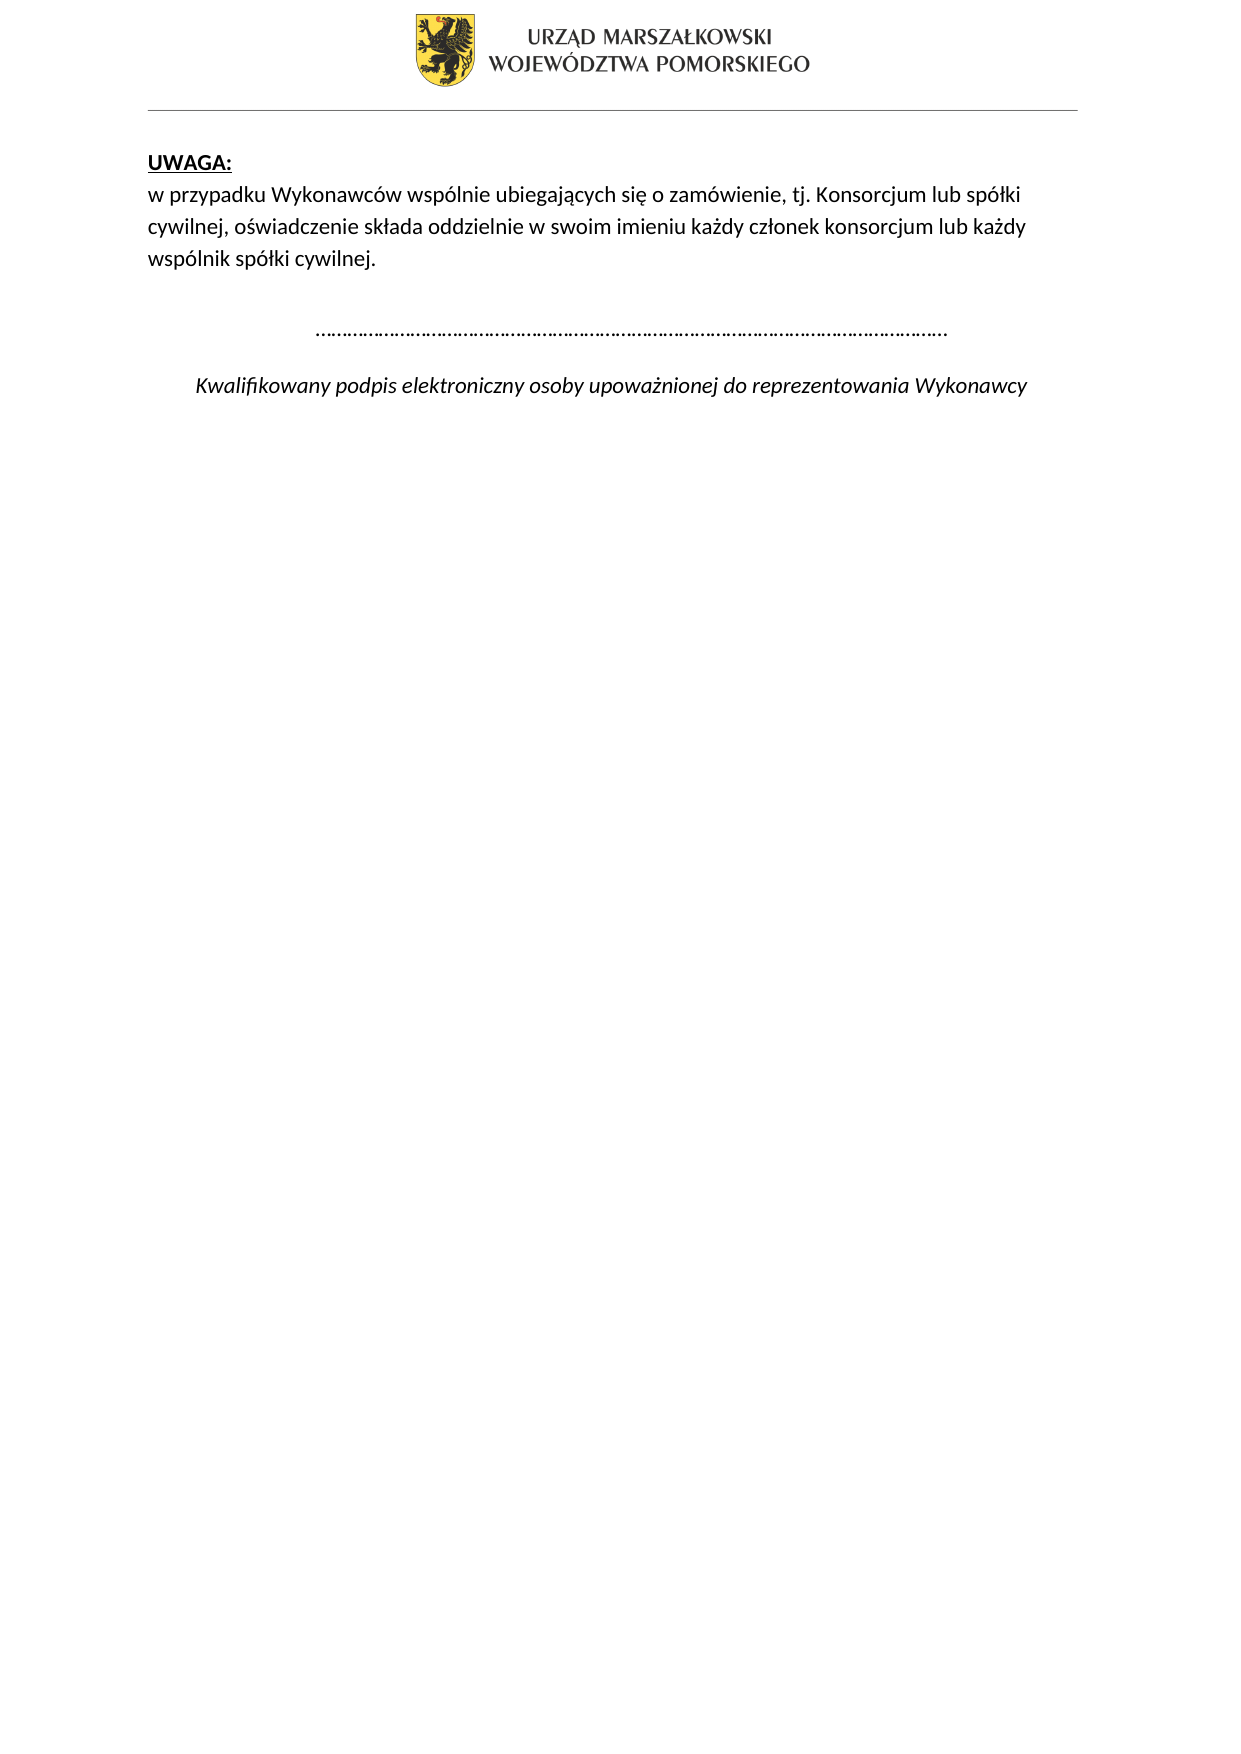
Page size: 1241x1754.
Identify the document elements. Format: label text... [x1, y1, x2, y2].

text w przypadku Wykonawców wspólnie ubiegających się o zamówienie, tj. Konsorcjum lub spółki cywilnej, oświadczenie składa oddzielnie w swoim imieniu każdy członek konsorcjum lub każdy wspólnik spółki cywilnej. [148, 180, 1078, 272]
picture [147, 14, 1078, 111]
text UWAGA: [148, 148, 1078, 176]
text ………………………………………………………………………………………………………… [185, 314, 1078, 342]
text Kwalifikowany podpis elektroniczny osoby upoważnionej do reprezentowania Wykonawcy [148, 371, 1078, 399]
